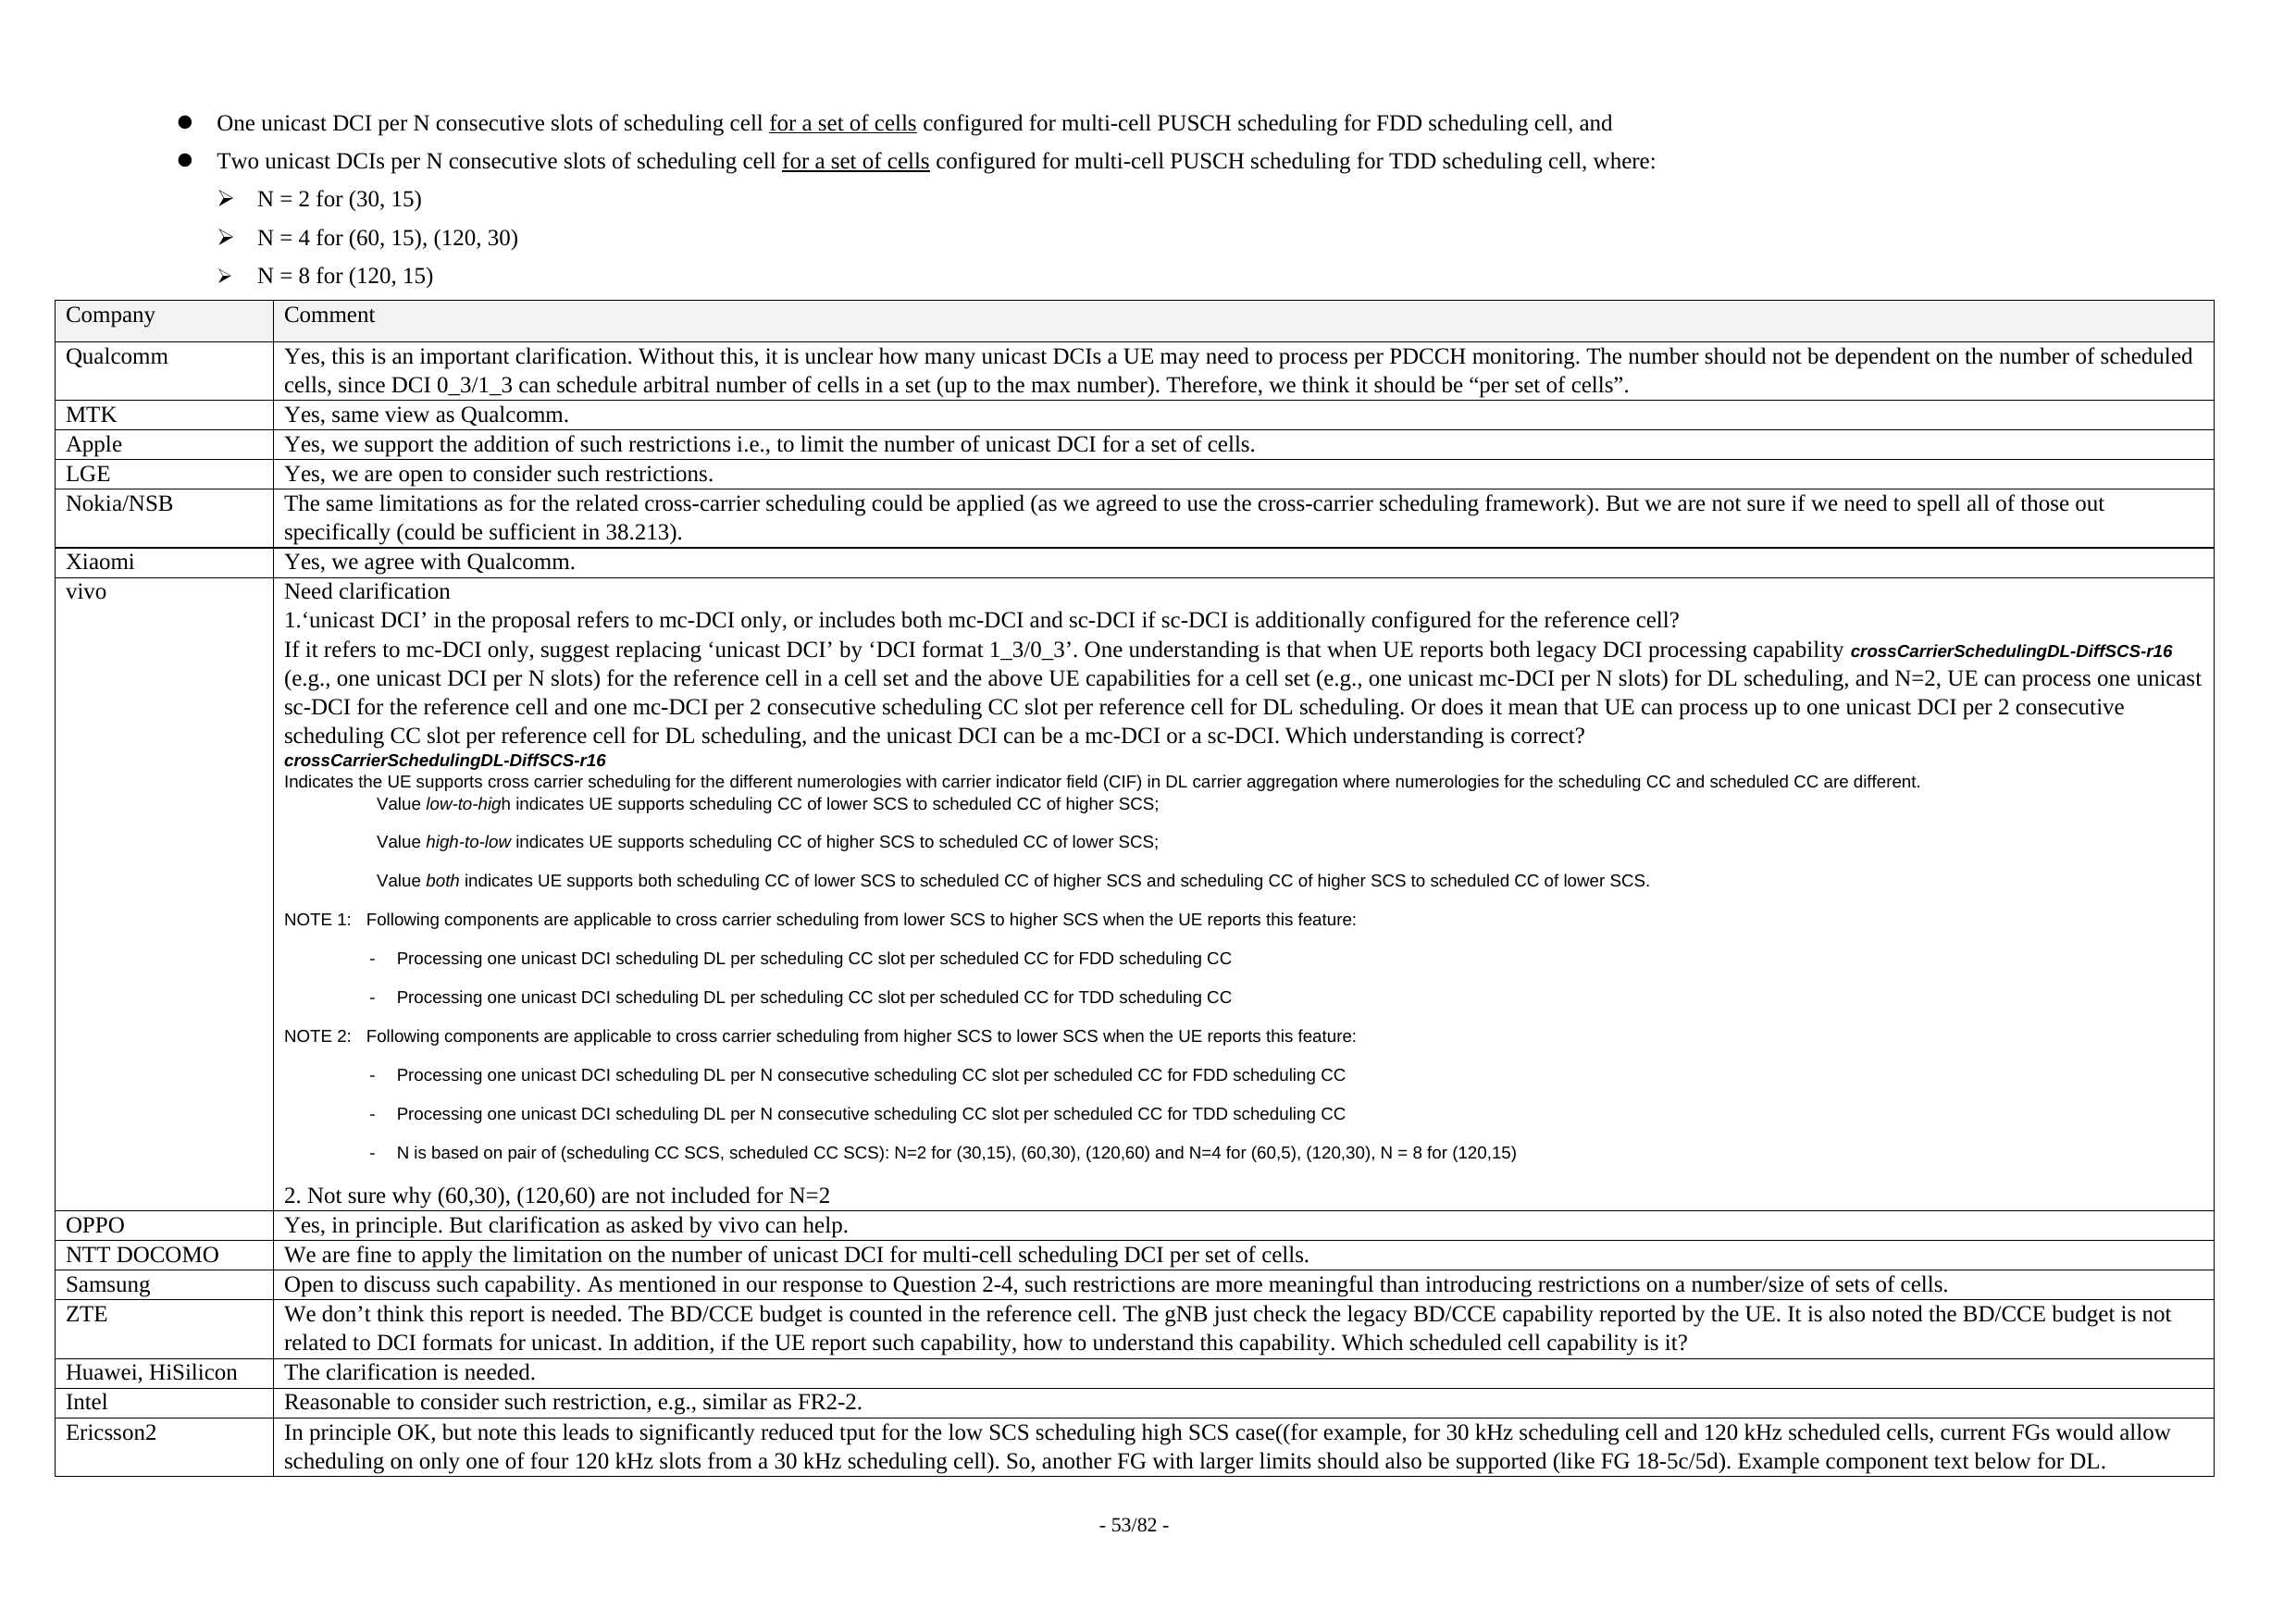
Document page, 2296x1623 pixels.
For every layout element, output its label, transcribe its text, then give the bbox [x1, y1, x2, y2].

table_cell Yes, this is an important clarification. Without this, it is unclear how many unicast DCIs a UE may need to process per PDCCH monitoring. The number should not be dependent on the number of scheduled cells, since DCI 0_3/1_3 can schedule arbitral number of cells in a set (up to the max number). Therefore, we think it should be “per set of cells”. [274, 342, 2214, 400]
list One unicast DCI per N consecutive slots of scheduling cell for a set of cells configured for multi-cell PUSCH scheduling for FDD scheduling cell, and [176, 109, 2214, 136]
table_cell ZTE [56, 1300, 273, 1357]
table_cell The clarification is needed. [274, 1359, 2214, 1387]
table_cell Need clarification 1.‘unicast DCI’ in the proposal refers to mc-DCI only, or includes both mc-DCI and sc-DCI if sc-DCI is additionally configured for the reference cell? If it refers to mc-DCI only, suggest replacing ‘unicast DCI’ by ‘DCI format 1_3/0_3’. One understanding is that when UE reports both legacy DCI processing capability crossCarrierSchedulingDL-DiffSCS-r16 (e.g., one unicast DCI per N slots) for the reference cell in a cell set and the above UE capabilities for a cell set (e.g., one unicast mc-DCI per N slots) for DL scheduling, and N=2, UE can process one unicast sc-DCI for the reference cell and one mc-DCI per 2 consecutive scheduling CC slot per reference cell for DL scheduling. Or does it mean that UE can process up to one unicast DCI per 2 consecutive scheduling CC slot per reference cell for DL scheduling, and the unicast DCI can be a mc-DCI or a sc-DCI. Which understanding is correct? crossCarrierSchedulingDL-DiffSCS-r16 Indicates the UE supports cross carrier scheduling for the different numerologies with carrier indicator field (CIF) in DL carrier aggregation where numerologies for the scheduling CC and scheduled CC are different. Value low-to-high indicates UE supports scheduling CC of lower SCS to scheduled CC of higher SCS; Value high-to-low indicates UE supports scheduling CC of higher SCS to scheduled CC of lower SCS; Value both indicates UE supports both scheduling CC of lower SCS to scheduled CC of higher SCS and scheduling CC of higher SCS to scheduled CC of lower SCS. NOTE 1: Following components are applicable to cross carrier scheduling from lower SCS to higher SCS when the UE reports this feature: - Processing one unicast DCI scheduling DL per scheduling CC slot per scheduled CC for FDD scheduling CC - Processing one unicast DCI scheduling DL per scheduling CC slot per scheduled CC for TDD scheduling CC NOTE 2: Following components are applicable to cross carrier scheduling from higher SCS to lower SCS when the UE reports this feature: - Processing one unicast DCI scheduling DL per N consecutive scheduling CC slot per scheduled CC for FDD scheduling CC - Processing one unicast DCI scheduling DL per N consecutive scheduling CC slot per scheduled CC for TDD scheduling CC - N is based on pair of (scheduling CC SCS, scheduled CC SCS): N=2 for (30,15), (60,30), (120,60) and N=4 for (60,5), (120,30), N = 8 for (120,15) 2. Not sure why (60,30), (120,60) are not included for N=2 [274, 578, 2214, 1210]
table_cell MTK [56, 401, 273, 429]
table_cell Ericsson2 [56, 1419, 273, 1476]
table_cell vivo [56, 578, 273, 1210]
table_cell Intel [56, 1389, 273, 1418]
list Two unicast DCIs per N consecutive slots of scheduling cell for a set of cells configured for multi-cell PUSCH scheduling for TDD scheduling cell, where: [176, 147, 2214, 174]
table_cell Apple [56, 430, 273, 459]
table_cell Samsung [56, 1270, 273, 1299]
table_cell Yes, in principle. But clarification as asked by vivo can help. [274, 1211, 2214, 1240]
table_header Company [56, 301, 273, 341]
table_cell Nokia/NSB [56, 489, 273, 547]
table_cell Qualcomm [56, 342, 273, 400]
table_cell Reasonable to consider such restriction, e.g., similar as FR2-2. [274, 1389, 2214, 1418]
table_cell We don’t think this report is needed. The BD/CCE budget is counted in the reference cell. The gNB just check the legacy BD/CCE capability reported by the UE. It is also noted the BD/CCE budget is not related to DCI formats for unicast. In addition, if the UE report such capability, how to understand this capability. Which scheduled cell capability is it? [274, 1300, 2214, 1357]
table_cell LGE [56, 460, 273, 489]
list N = 4 for (60, 15), (120, 30) [217, 224, 2214, 251]
table_cell Open to discuss such capability. As mentioned in our response to Question 2-4, such restrictions are more meaningful than introducing restrictions on a number/size of sets of cells. [274, 1270, 2214, 1299]
table_cell Huawei, HiSilicon [56, 1359, 273, 1387]
table_cell Yes, we support the addition of such restrictions i.e., to limit the number of unicast DCI for a set of cells. [274, 430, 2214, 459]
table_cell NTT DOCOMO [56, 1241, 273, 1270]
table_cell Yes, we agree with Qualcomm. [274, 549, 2214, 576]
list N = 2 for (30, 15) [217, 186, 2214, 212]
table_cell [274, 1419, 2214, 1476]
table_cell We are fine to apply the limitation on the number of unicast DCI for multi-cell scheduling DCI per set of cells. [274, 1241, 2214, 1270]
table_cell Yes, same view as Qualcomm. [274, 401, 2214, 429]
table_cell Xiaomi [56, 549, 273, 576]
table_header Comment [274, 301, 2214, 341]
table_cell The same limitations as for the related cross-carrier scheduling could be applied (as we agreed to use the cross-carrier scheduling framework). But we are not sure if we need to spell all of those out specifically (could be sufficient in 38.213). [274, 489, 2214, 547]
table_cell Yes, we are open to consider such restrictions. [274, 460, 2214, 489]
list N = 8 for (120, 15) [217, 262, 2214, 289]
table_cell OPPO [56, 1211, 273, 1240]
